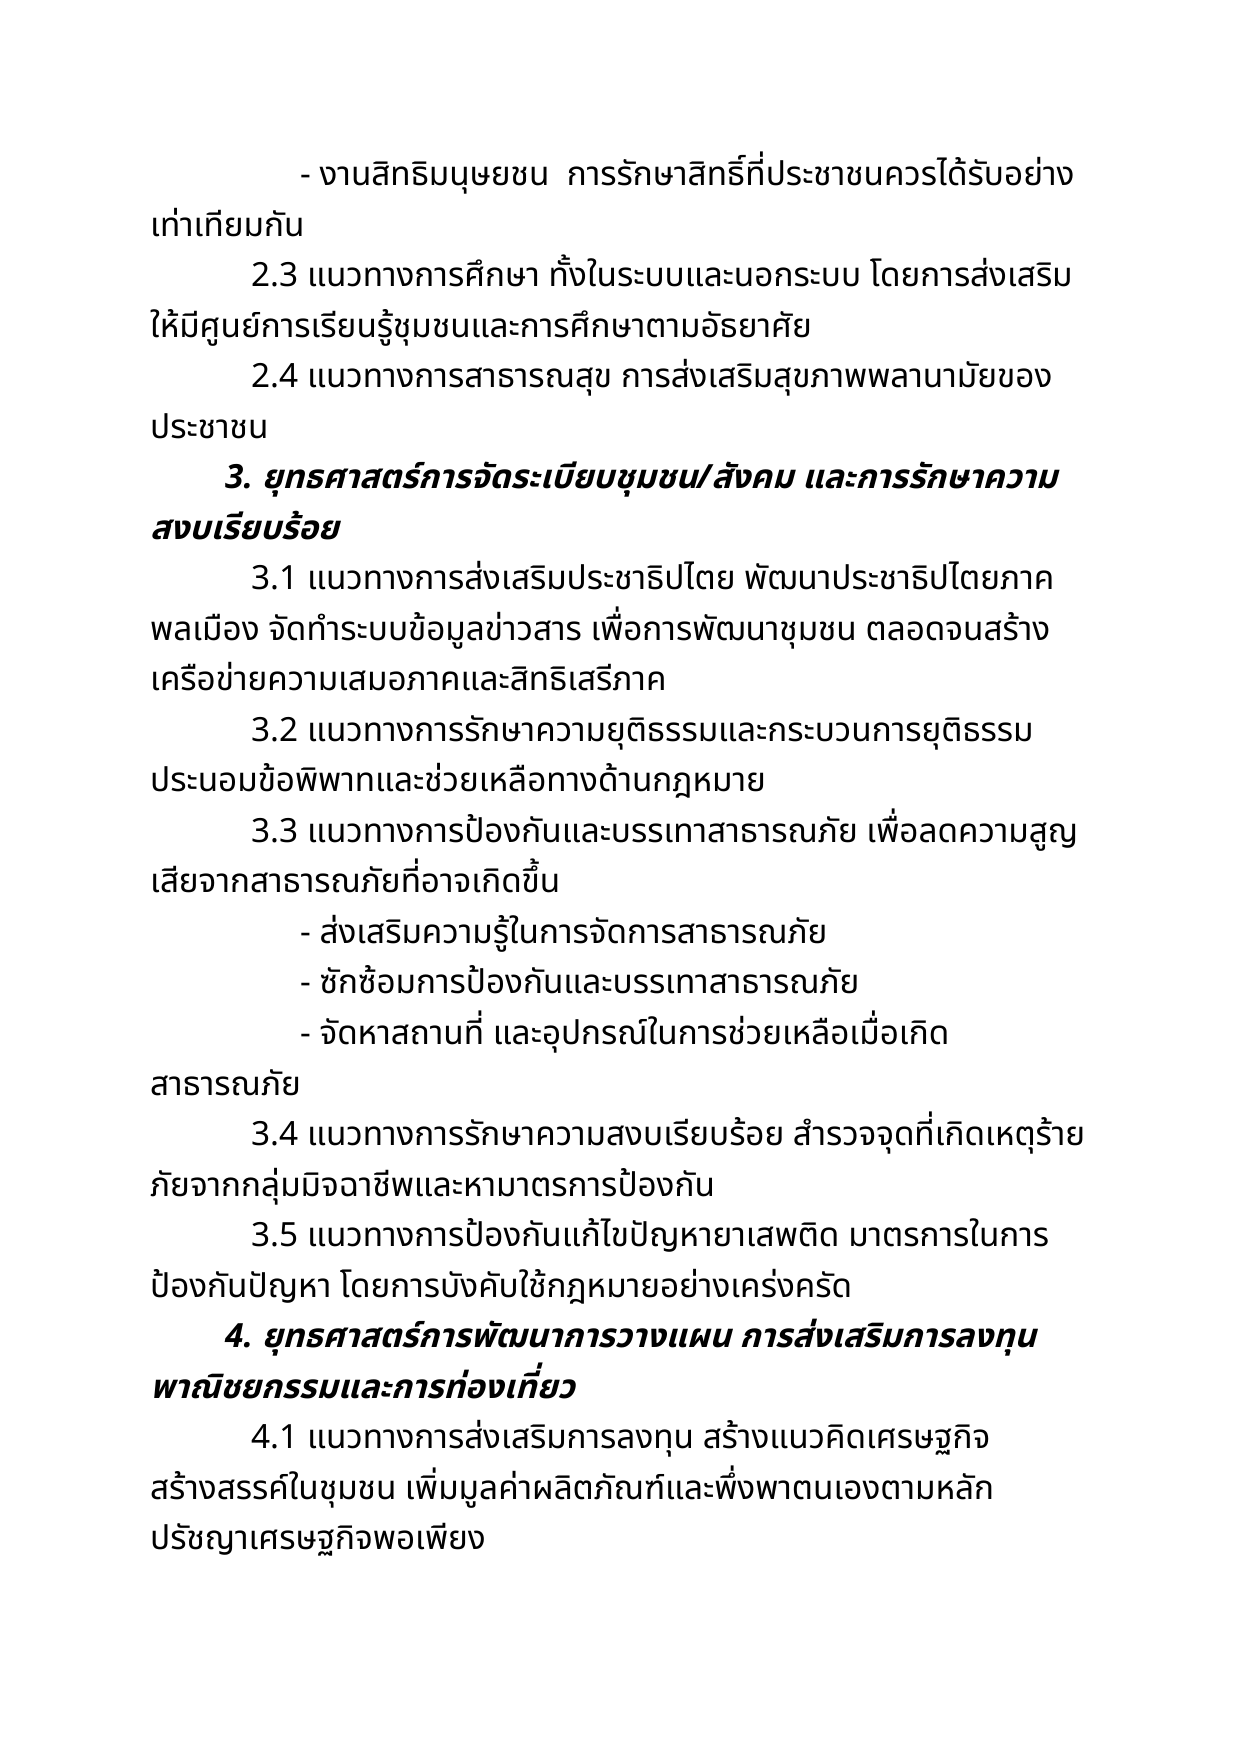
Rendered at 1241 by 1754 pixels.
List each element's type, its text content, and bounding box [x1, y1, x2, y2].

text 3.5 แนวทางการป้องกันแก้ไขปัญหายาเสพติด มาตรการในการป้องกันปัญหา โดยการบังคับใช้กฎหมายอย่างเคร่งครัด [150, 1211, 1090, 1312]
text - งานสิทธิมนุษยชน การรักษาสิทธิ์ที่ประชาชนควรได้รับอย่างเท่าเทียมกัน [150, 150, 1090, 251]
text 3.2 แนวทางการรักษาความยุติธรรมและกระบวนการยุติธรรมประนอมข้อพิพาทและช่วยเหลือทางด้านกฎหมาย [150, 706, 1090, 807]
text 3.1 แนวทางการส่งเสริมประชาธิปไตย พัฒนาประชาธิปไตยภาคพลเมือง จัดทำระบบข้อมูลข่าวสาร เพื่อการพัฒนาชุมชน ตลอดจนสร้างเครือข่ายความเสมอภาคและสิทธิเสรีภาค [150, 554, 1090, 706]
text 2.3 แนวทางการศึกษา ทั้งในระบบและนอกระบบ โดยการส่งเสริมให้มีศูนย์การเรียนรู้ชุมชนและการศึกษาตามอัธยาศัย [150, 251, 1090, 352]
text 4. ยุทธศาสตร์การพัฒนาการวางแผน การส่งเสริมการลงทุน พาณิชยกรรมและการท่องเที่ยว [150, 1312, 1090, 1413]
text - ซักซ้อมการป้องกันและบรรเทาสาธารณภัย [150, 958, 1090, 1009]
text 2.4 แนวทางการสาธารณสุข การส่งเสริมสุขภาพพลานามัยของประชาชน [150, 352, 1090, 453]
text - ส่งเสริมความรู้ในการจัดการสาธารณภัย [150, 908, 1090, 958]
text - จัดหาสถานที่ และอุปกรณ์ในการช่วยเหลือเมื่อเกิดสาธารณภัย [150, 1009, 1090, 1110]
text 4.1 แนวทางการส่งเสริมการลงทุน สร้างแนวคิดเศรษฐกิจสร้างสรรค์ในชุมชน เพิ่มมูลค่าผลิตภัณฑ์และพึ่งพาตนเองตามหลักปรัชญาเศรษฐกิจพอเพียง [150, 1413, 1090, 1564]
text 3.4 แนวทางการรักษาความสงบเรียบร้อย สำรวจจุดที่เกิดเหตุร้าย ภัยจากกลุ่มมิจฉาชีพและหามาตรการป้องกัน [150, 1110, 1090, 1211]
text 3.3 แนวทางการป้องกันและบรรเทาสาธารณภัย เพื่อลดความสูญเสียจากสาธารณภัยที่อาจเกิดขึ้น [150, 807, 1090, 908]
text 3. ยุทธศาสตร์การจัดระเบียบชุมชน/สังคม และการรักษาความสงบเรียบร้อย [150, 453, 1090, 554]
